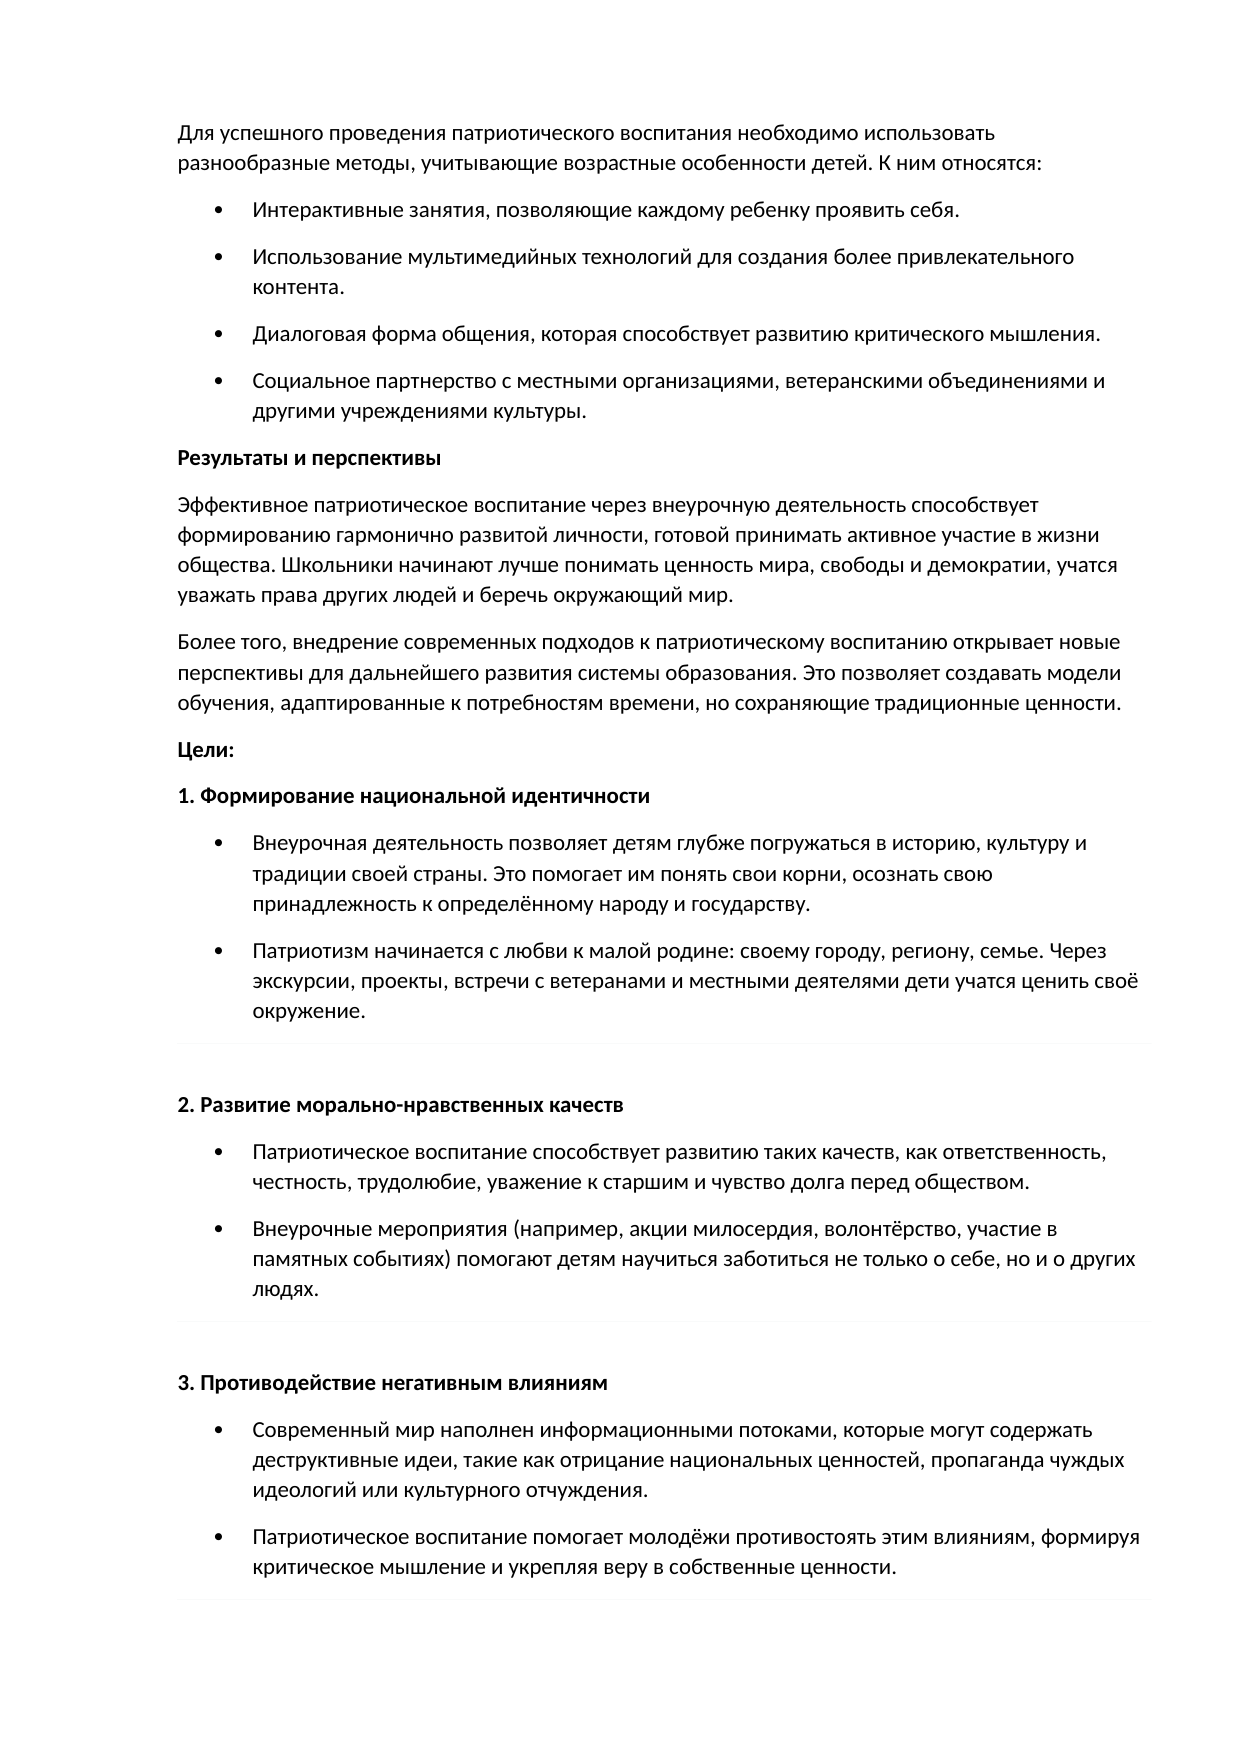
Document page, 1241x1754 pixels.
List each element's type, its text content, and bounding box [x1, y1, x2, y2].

list Использование мультимедийных технологий для создания более привлекательного контента. [215, 242, 1152, 300]
list Патриотическое воспитание способствует развитию таких качеств, как ответственность, честность, трудолюбие, уважение к старшим и чувство долга перед обществом. [215, 1137, 1152, 1195]
text Эффективное патриотическое воспитание через внеурочную деятельность способствует формированию гармонично развитой личности, готовой принимать активное участие в жизни общества. Школьники начинают лучше понимать ценность мира, свободы и демократии, учатся уважать права других людей и беречь окружающий мир. [177, 490, 1152, 609]
list Интерактивные занятия, позволяющие каждому ребенку проявить себя. [215, 195, 1152, 223]
list Диалоговая форма общения, которая способствует развитию критического мышления. [215, 319, 1152, 347]
text 2. Развитие морально-нравственных качеств [177, 1090, 1152, 1118]
list Внеурочная деятельность позволяет детям глубже погружаться в историю, культуру и традиции своей страны. Это помогает им понять свои корни, осознать свою принадлежность к определённому народу и государству. [215, 828, 1152, 917]
text Результаты и перспективы [177, 443, 1152, 471]
list Патриотическое воспитание помогает молодёжи противостоять этим влияниям, формируя критическое мышление и укрепляя веру в собственные ценности. [215, 1522, 1152, 1581]
list Патриотизм начинается с любви к малой родине: своему городу, региону, семье. Через экскурсии, проекты, встречи с ветеранами и местными деятелями дети учатся ценить своё окружение. [215, 936, 1152, 1024]
list Социальное партнерство с местными организациями, ветеранскими объединениями и другими учреждениями культуры. [215, 366, 1152, 424]
list Современный мир наполнен информационными потоками, которые могут содержать деструктивные идеи, такие как отрицание национальных ценностей, пропаганда чуждых идеологий или культурного отчуждения. [215, 1415, 1152, 1503]
text 3. Противодействие негативным влияниям [177, 1368, 1152, 1396]
text 1. Формирование национальной идентичности [177, 782, 1152, 810]
text Цели: [177, 735, 1152, 763]
text Более того, внедрение современных подходов к патриотическому воспитанию открывает новые перспективы для дальнейшего развития системы образования. Это позволяет создавать модели обучения, адаптированные к потребностям времени, но сохраняющие традиционные ценности. [177, 627, 1152, 716]
list Внеурочные мероприятия (например, акции милосердия, волонтёрство, участие в памятных событиях) помогают детям научиться заботиться не только о себе, но и о других людях. [215, 1214, 1152, 1302]
text Для успешного проведения патриотического воспитания необходимо использовать разнообразные методы, учитывающие возрастные особенности детей. К ним относятся: [177, 118, 1152, 176]
